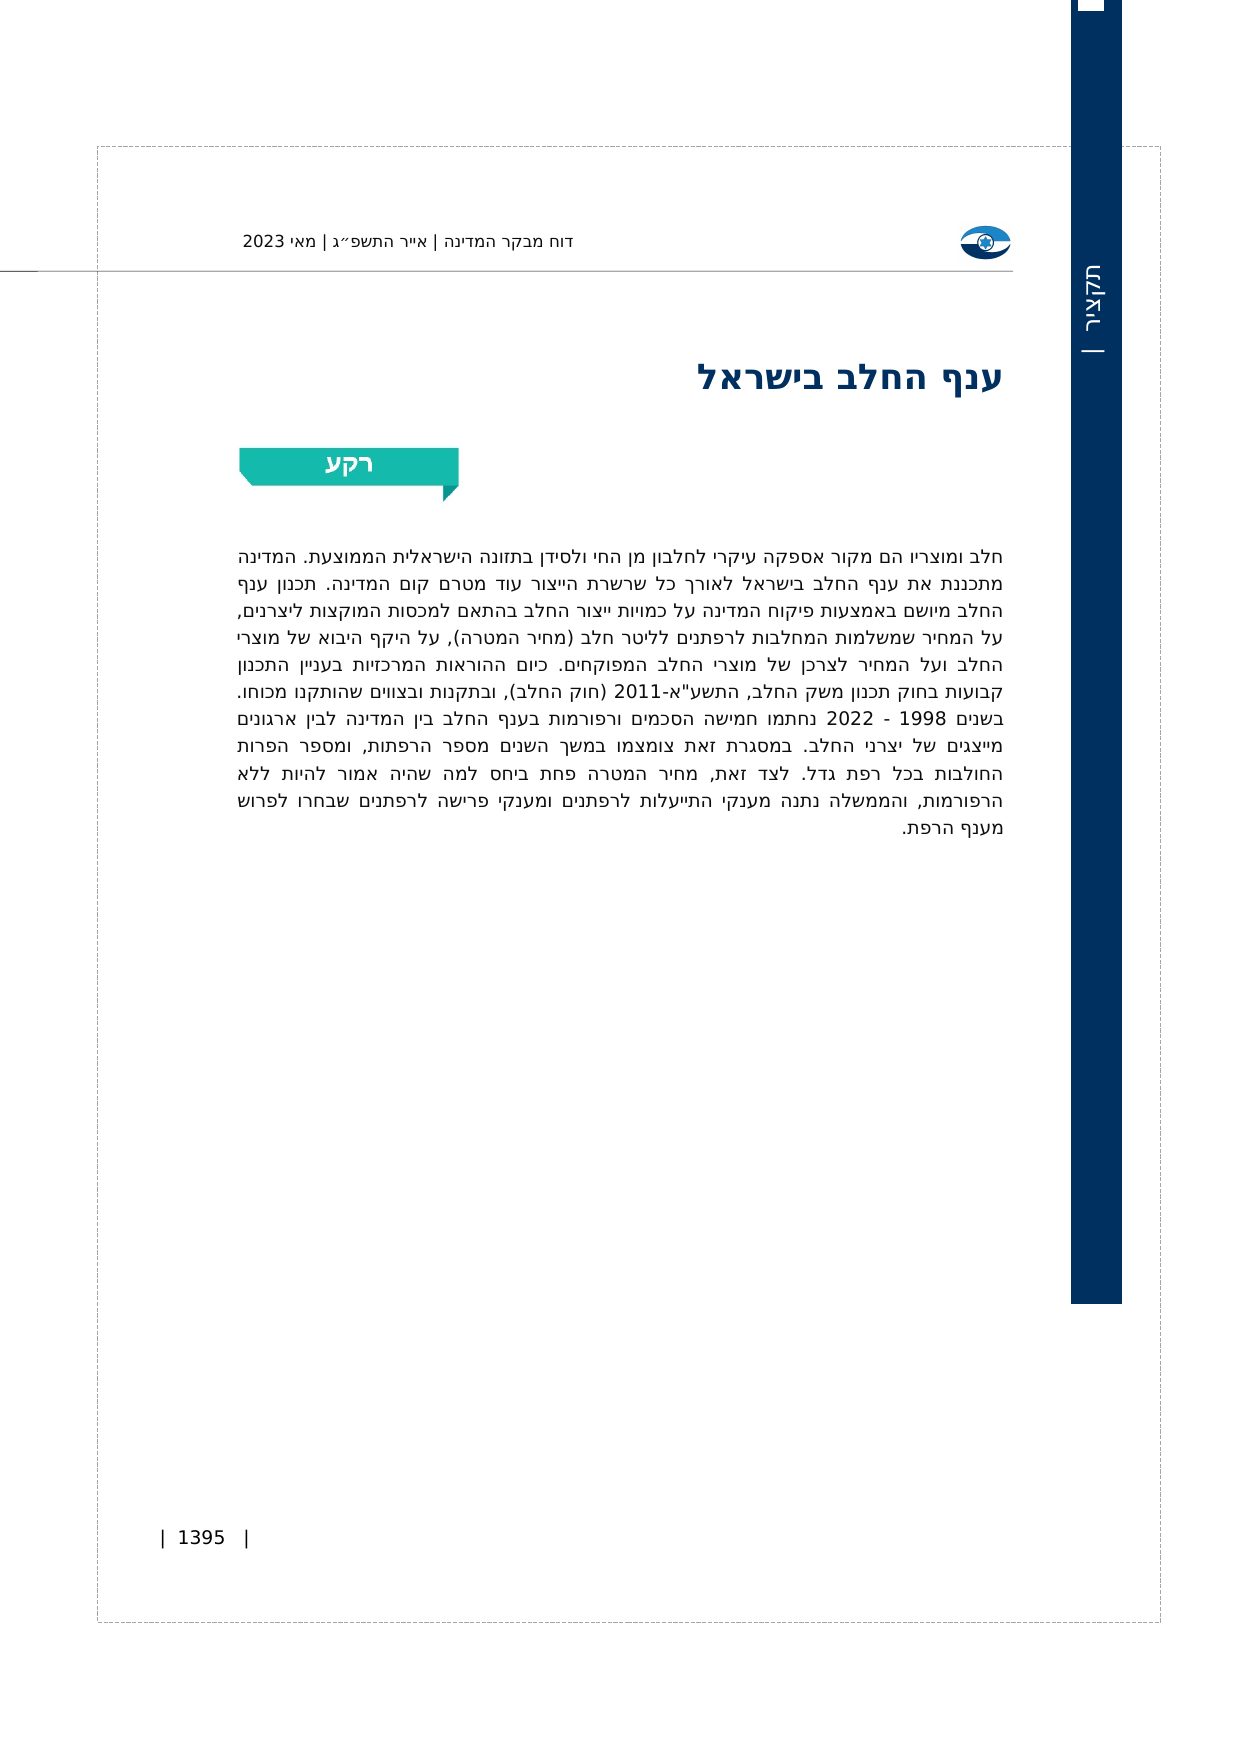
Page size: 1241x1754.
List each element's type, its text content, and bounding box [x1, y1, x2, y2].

text ענף החלב בישראל [236, 356, 1004, 398]
picture [957, 222, 1014, 263]
picture [235, 435, 463, 505]
text חלב ומוצריו הם מקור אספקה עיקרי לחלבון מן החי ולסידן בתזונה הישראלית הממוצעת. המדינה מתכננת את ענף החלב בישראל לאורך כל שרשרת הייצור עוד מטרם קום המדינה. תכנון ענף החלב מיושם באמצעות פיקוח המדינה על כמויות ייצור החלב בהתאם למכסות המוקצות ליצרנים, על המחיר שמשלמות המחלבות לרפתנים לליטר חלב (מחיר המטרה), על היקף היבוא של מוצרי החלב ועל המחיר לצרכן של מוצרי החלב המפוקחים. כיום ההוראות המרכזיות בעניין התכנון קבועות בחוק תכנון משק החלב, התשע"א-2011 (חוק החלב), ובתקנות ובצווים שהותקנו מכוחו. בשנים 1998 - 2022 נחתמו חמישה הסכמים ורפורמות בענף החלב בין המדינה לבין ארגונים מייצגים של יצרני החלב. במסגרת זאת צומצמו במשך השנים מספר הרפתות, ומספר הפרות החולבות בכל רפת גדל. לצד זאת, מחיר המטרה פחת ביחס למה שהיה אמור להיות ללא הרפורמות, והממשלה נתנה מענקי התייעלות לרפתנים ומענקי פרישה לרפתנים שבחרו לפרוש מענף הרפת. [236, 435, 1004, 839]
